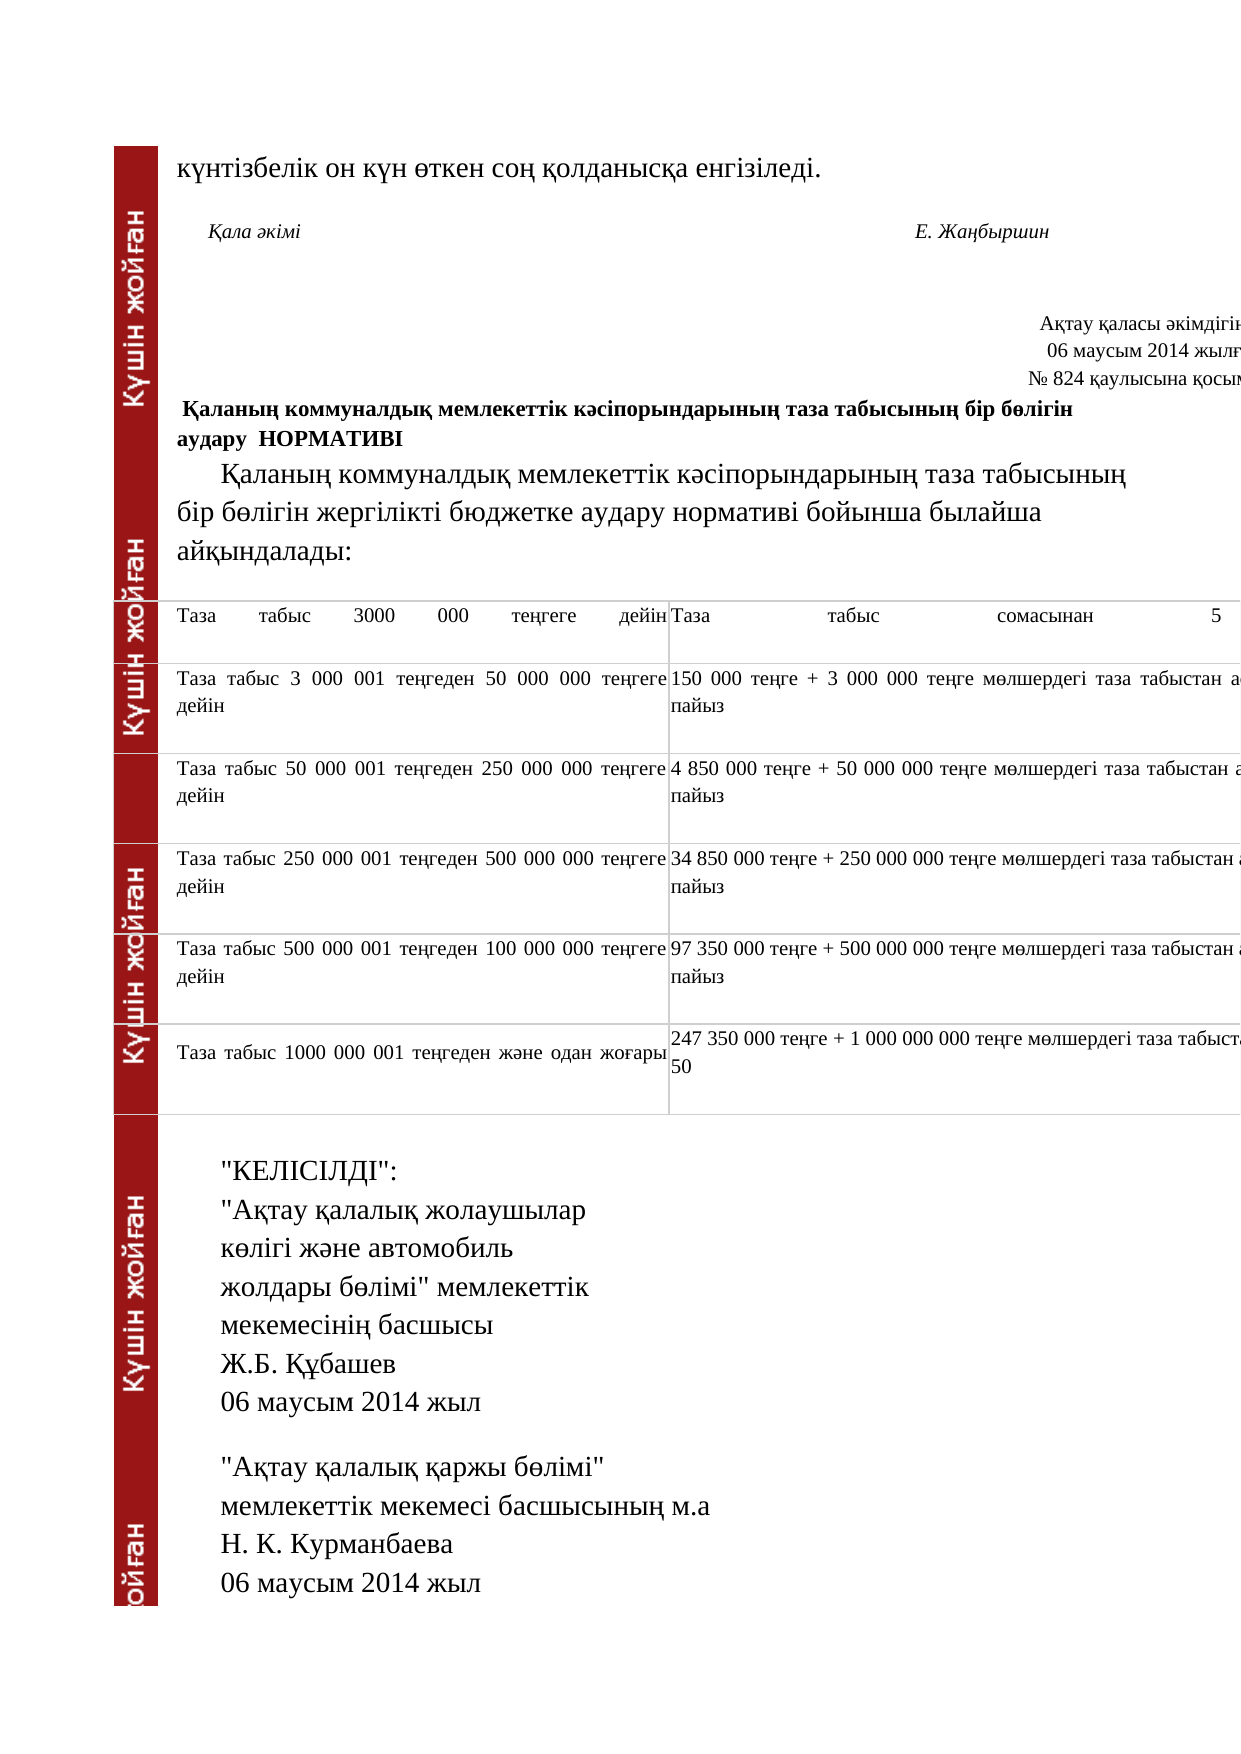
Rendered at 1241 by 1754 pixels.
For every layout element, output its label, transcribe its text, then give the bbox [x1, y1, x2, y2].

table_header [101, 309, 912, 395]
picture [114, 1598, 158, 1606]
table_header Е. Жаңбыршин [913, 218, 1240, 249]
table_cell 34 850 000 теңге + 250 000 000 теңге мөлшердегі таза табыстан асқан сомадан 25 пайыз [670, 844, 1240, 933]
picture [114, 214, 158, 218]
picture [114, 452, 158, 456]
picture [114, 249, 158, 309]
table_header Таза табыс 3000 000 теңгеге дейін [114, 602, 668, 663]
picture [114, 146, 158, 150]
table_cell 247 350 000 теңге + 1 000 000 000 теңге мөлшердегі таза табыстан асқан сомадан 50 пайыз [670, 1025, 1240, 1113]
table_cell Таза табыс 1000 000 001 теңгеден және одан жоғары [114, 1025, 668, 1113]
text Қаланың коммуналдық мемлекеттік кәсіпорындарының таза табысының бір бөлігін жергілікті бюджетке аудару нормативі бойынша былайша айқындалады: [112, 456, 1128, 597]
table_header Ақтау қаласы әкімдігінің 06 маусым 2014 жылғы № 824 қаулысына қосымша [912, 309, 1240, 395]
table_cell Таза табыс 50 000 001 теңгеден 250 000 000 теңгеге дейін [114, 754, 668, 843]
table_cell 4 850 000 теңге + 50 000 000 теңге мөлшердегі таза табыстан асқан сомадан 15 пайыз [670, 754, 1240, 843]
table_header Таза табыс сомасынан 5 пайыз [670, 602, 1240, 663]
table_cell 97 350 000 теңге + 500 000 000 теңге мөлшердегі таза табыстан асқан сомадан 30 пайыз [670, 935, 1240, 1023]
text Қаланың коммуналдық мемлекеттік кәсіпорындарының таза табысының бір бөлігін аудару НОРМАТИВІ [112, 395, 1128, 452]
table_cell 150 000 теңге + 3 000 000 теңге мөлшердегі таза табыстан асқан сомадан 10 пайыз [670, 664, 1240, 753]
table_cell Таза табыс 500 000 001 теңгеден 100 000 000 теңгеге дейін [114, 935, 668, 1023]
table_cell Таза табыс 3 000 001 теңгеден 50 000 000 теңгеге дейін [114, 664, 668, 753]
table_cell Таза табыс 250 000 001 теңгеден 500 000 000 теңгеге дейін [114, 844, 668, 933]
table_header Қала әкімі [101, 218, 913, 249]
